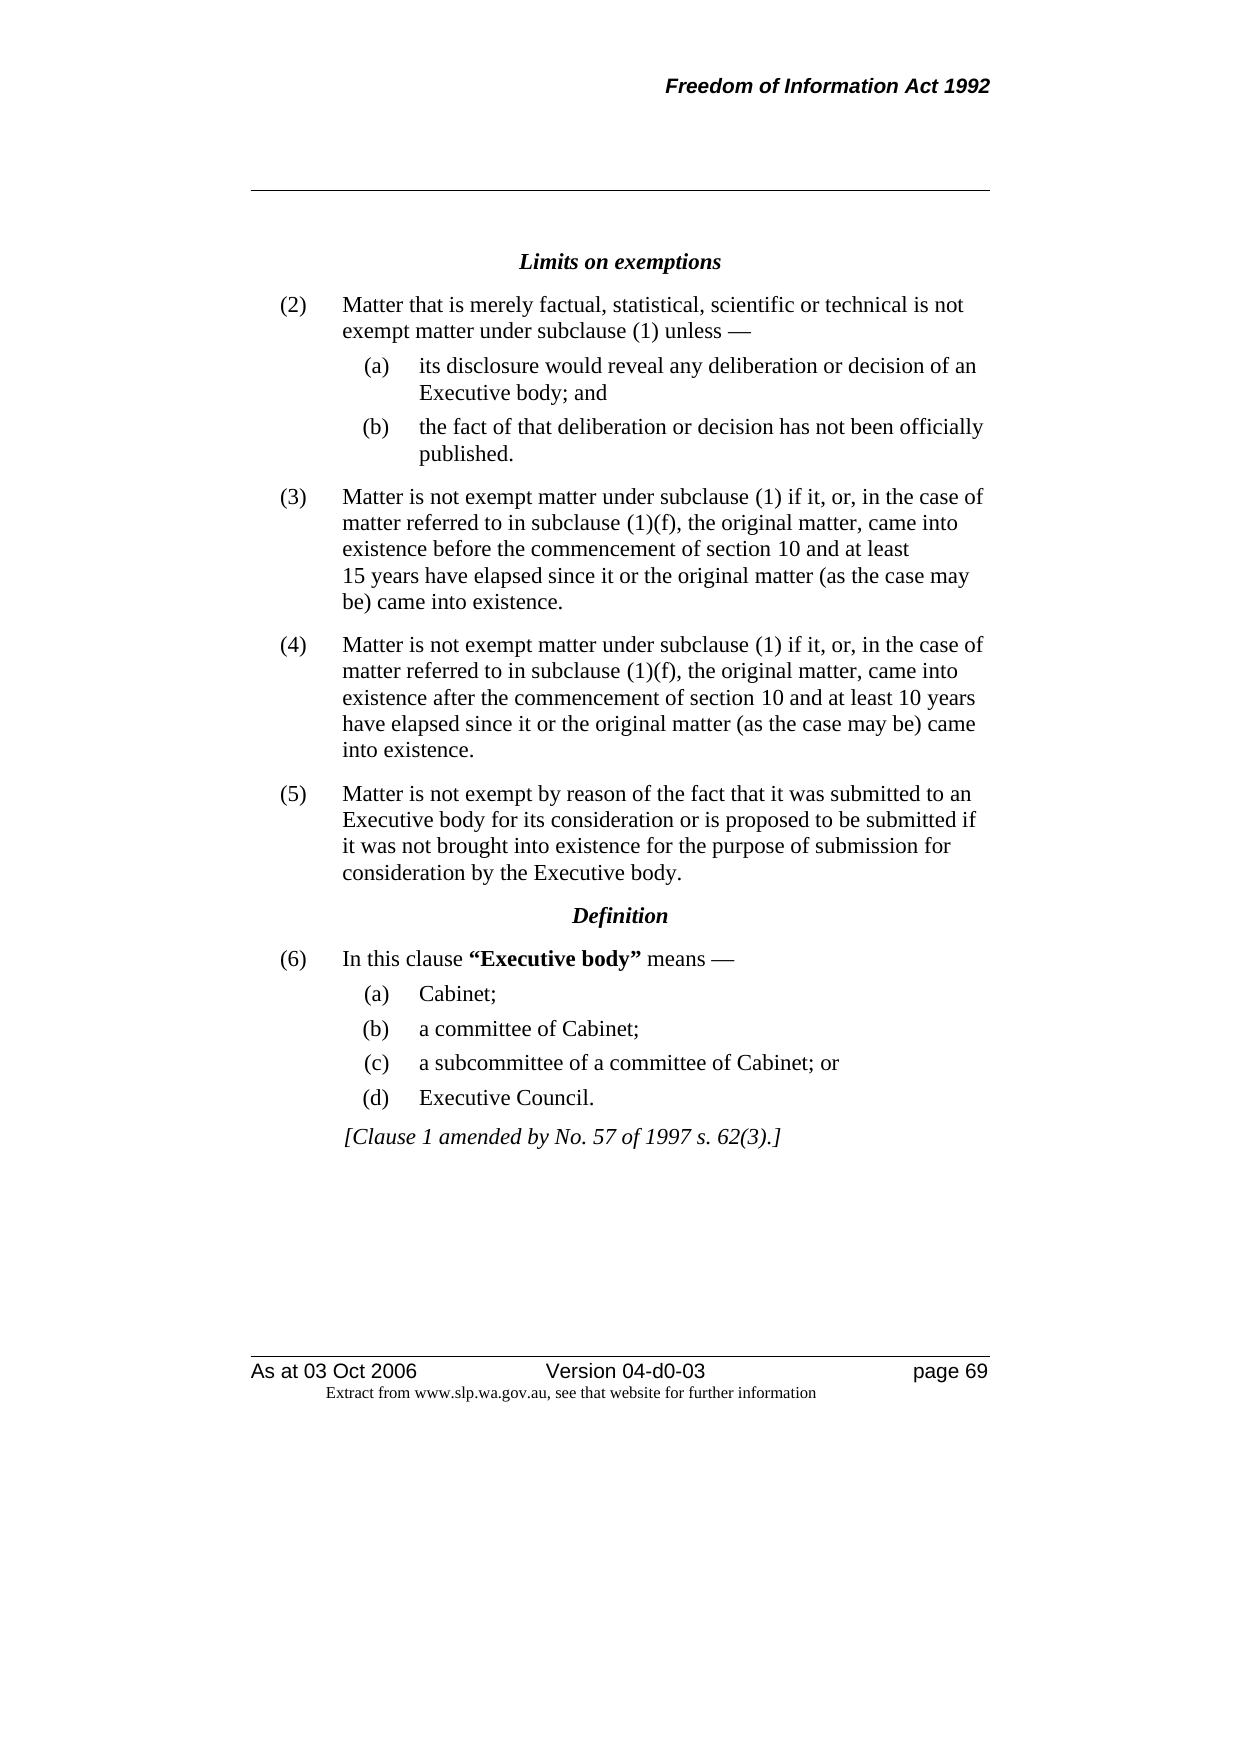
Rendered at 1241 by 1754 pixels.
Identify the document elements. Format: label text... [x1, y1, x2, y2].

text (a) its disclosure would reveal any deliberation or decision of an Executive body; and [251, 352, 990, 405]
text (4) Matter is not exempt matter under subclause (1) if it, or, in the case of matter referred to in subclause (1)(f), the original matter, came into existence after the commencement of section 10 and at least 10 years have elapsed since it or the original matter (as the case may be) came into existence. [251, 631, 990, 763]
text (b) a committee of Cabinet; [251, 1015, 990, 1041]
text (3) Matter is not exempt matter under subclause (1) if it, or, in the case of matter referred to in subclause (1)(f), the original matter, came into existence before the commencement of section 10 and at least 15 years have elapsed since it or the original matter (as the case may be) came into existence. [251, 483, 990, 614]
text (a) Cabinet; [251, 980, 990, 1006]
text (6) In this clause “Executive body” means — [251, 945, 990, 972]
text (c) a subcommittee of a committee of Cabinet; or [251, 1049, 990, 1076]
text (b) the fact of that deliberation or decision has not been officially published. [251, 413, 990, 466]
text [Clause 1 amended by No. 57 of 1997 s. 62(3).] [251, 1123, 990, 1149]
subtitle Limits on exemptions [251, 247, 990, 274]
text (2) Matter that is merely factual, statistical, scientific or technical is not exempt matter under subclause (1) unless — [251, 291, 990, 344]
text (d) Executive Council. [251, 1084, 990, 1111]
text (5) Matter is not exempt by reason of the fact that it was submitted to an Executive body for its consideration or is proposed to be submitted if it was not brought into existence for the purpose of submission for consideration by the Executive body. [251, 779, 990, 885]
subtitle Definition [251, 902, 990, 929]
